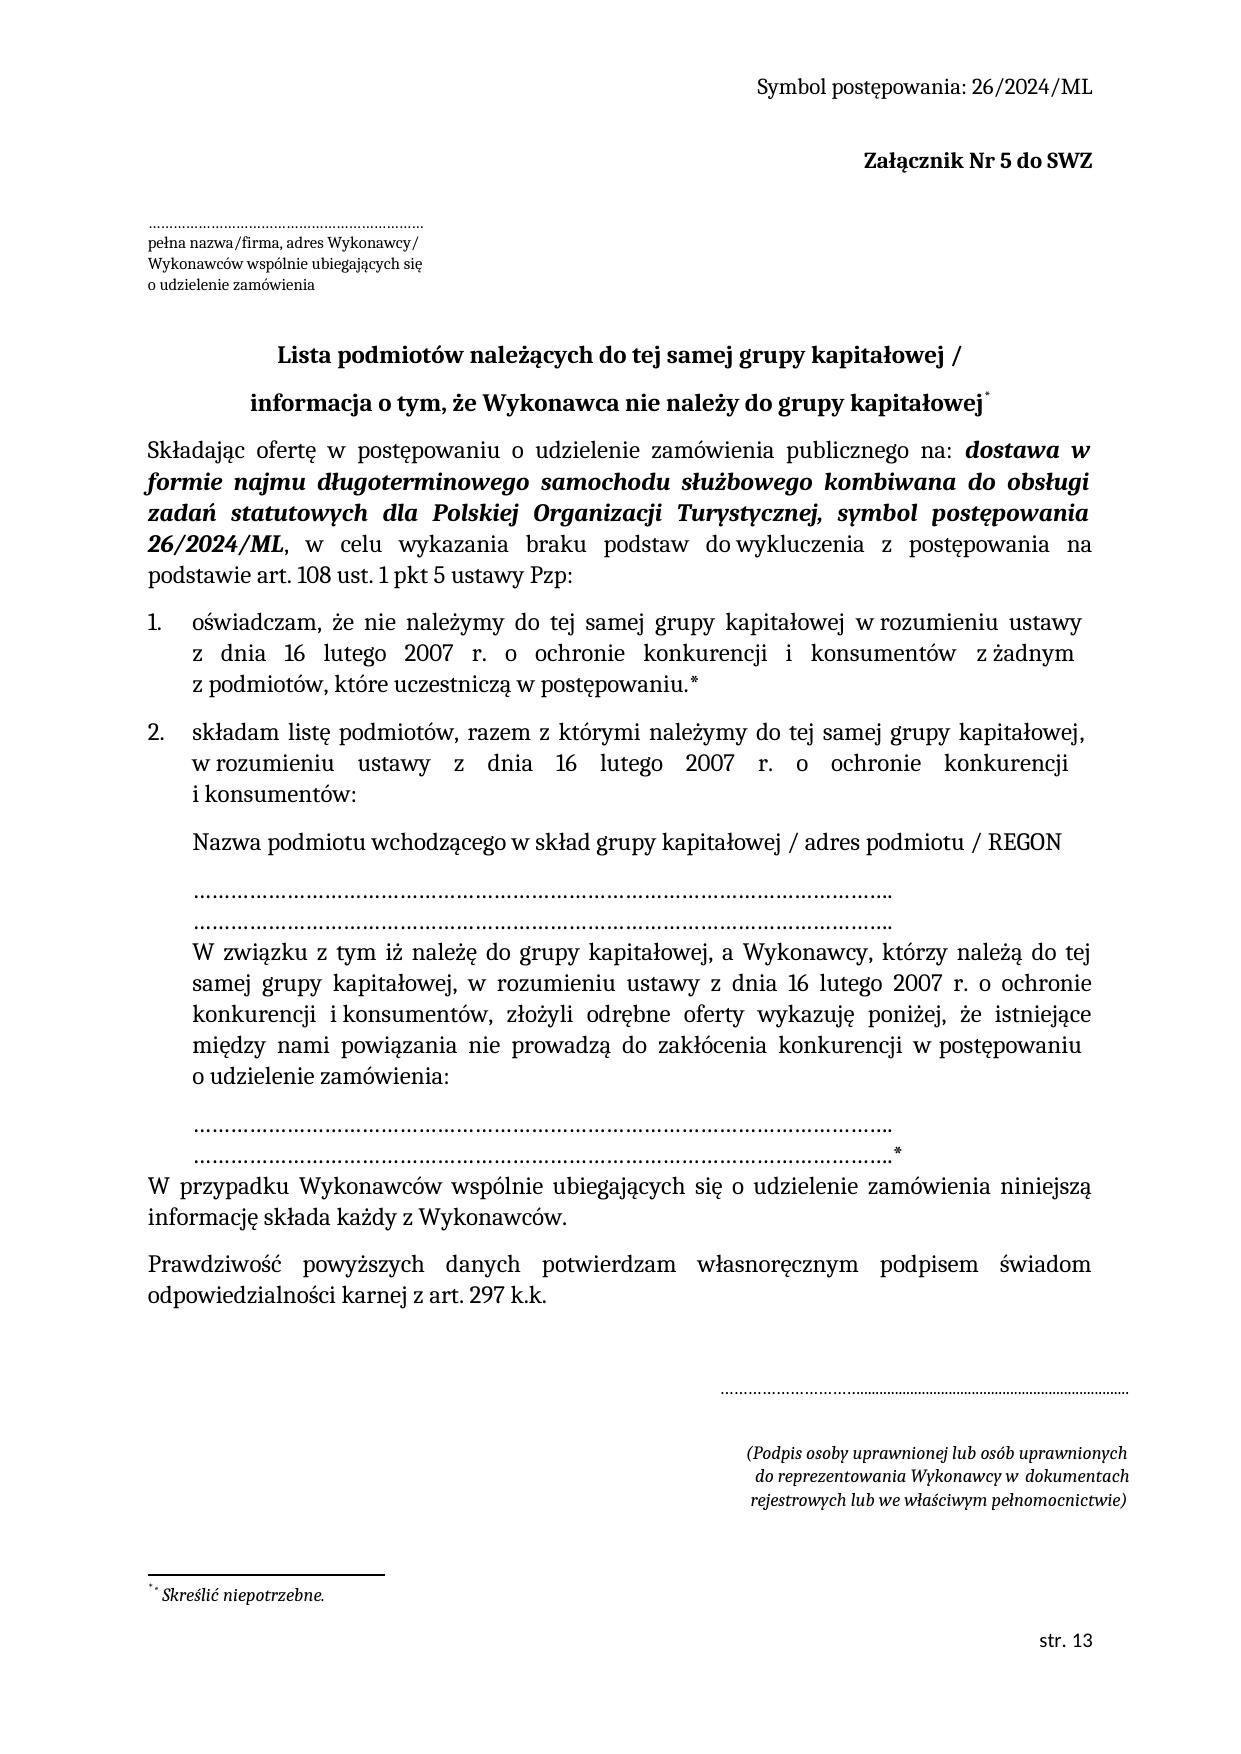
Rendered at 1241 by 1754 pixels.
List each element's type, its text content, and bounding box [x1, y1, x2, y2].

table_header …………………………...................................................................... [148, 1329, 1137, 1418]
text informacja o tym, że Wykonawca nie należy do grupy kapitałowej* [148, 389, 1093, 417]
text ………………………………………………………………………………………………….* [192, 1141, 1093, 1169]
text W związku z tym iż należę do grupy kapitałowej, a Wykonawcy, którzy należą do tej samej grupy kapitałowej, w rozumieniu ustawy z dnia 16 lutego 2007 r. o ochronie konkurencji i konsumentów, złożyli odrębne oferty wykazuję poniżej, że istniejące między nami powiązania nie prowadzą do zakłócenia konkurencji w postępowaniu o udzielenie zamówienia: [192, 938, 1093, 1091]
text Składając ofertę w postępowaniu o udzielenie zamówienia publicznego na: dostawa w formie najmu długoterminowego samochodu służbowego kombiwana do obsługi zadań statutowych dla Polskiej Organizacji Turystycznej, symbol postępowania 26/2024/ML, w celu wykazania braku podstaw do wykluczenia z postępowania na podstawie art. 108 ust. 1 pkt 5 ustawy Pzp: [148, 436, 1093, 589]
text Wykonawców wspólnie ubiegających się o udzielenie zamówienia [148, 254, 1093, 294]
table_cell (Podpis osoby uprawnionej lub osób uprawnionych do reprezentowania Wykonawcy w dokumentach rejestrowych lub we właściwym pełnomocnictwie) [148, 1418, 1137, 1529]
text Załącznik Nr 5 do SWZ [148, 148, 1093, 174]
text …………………………………………………………………………………………………. [192, 907, 1093, 935]
list składam listę podmiotów, razem z którymi należymy do tej samej grupy kapitałowej, w rozumieniu ustawy z dnia 16 lutego 2007 r. o ochronie konkurencji i konsumentów: [148, 718, 1093, 809]
text W przypadku Wykonawców wspólnie ubiegających się o udzielenie zamówienia niniejszą informację składa każdy z Wykonawców. [148, 1172, 1093, 1231]
text Prawdziwość powyższych danych potwierdzam własnoręcznym podpisem świadom odpowiedzialności karnej z art. 297 k.k. [148, 1250, 1093, 1310]
text Lista podmiotów należących do tej samej grupy kapitałowej / [148, 341, 1093, 370]
text Nazwa podmiotu wchodzącego w skład grupy kapitałowej / adres podmiotu / REGON [192, 828, 1093, 857]
text ………………………………………………………… [148, 213, 1093, 232]
text pełna nazwa/firma, adres Wykonawcy/ [148, 234, 1093, 253]
text …………………………………………………………………………………………………. [192, 876, 1093, 904]
text …………………………………………………………………………………………………. [192, 1109, 1093, 1138]
list oświadczam, że nie należymy do tej samej grupy kapitałowej w rozumieniu ustawy z dnia 16 lutego 2007 r. o ochronie konkurencji i konsumentów z żadnym z podmiotów, które uczestniczą w postępowaniu.* [148, 608, 1093, 699]
